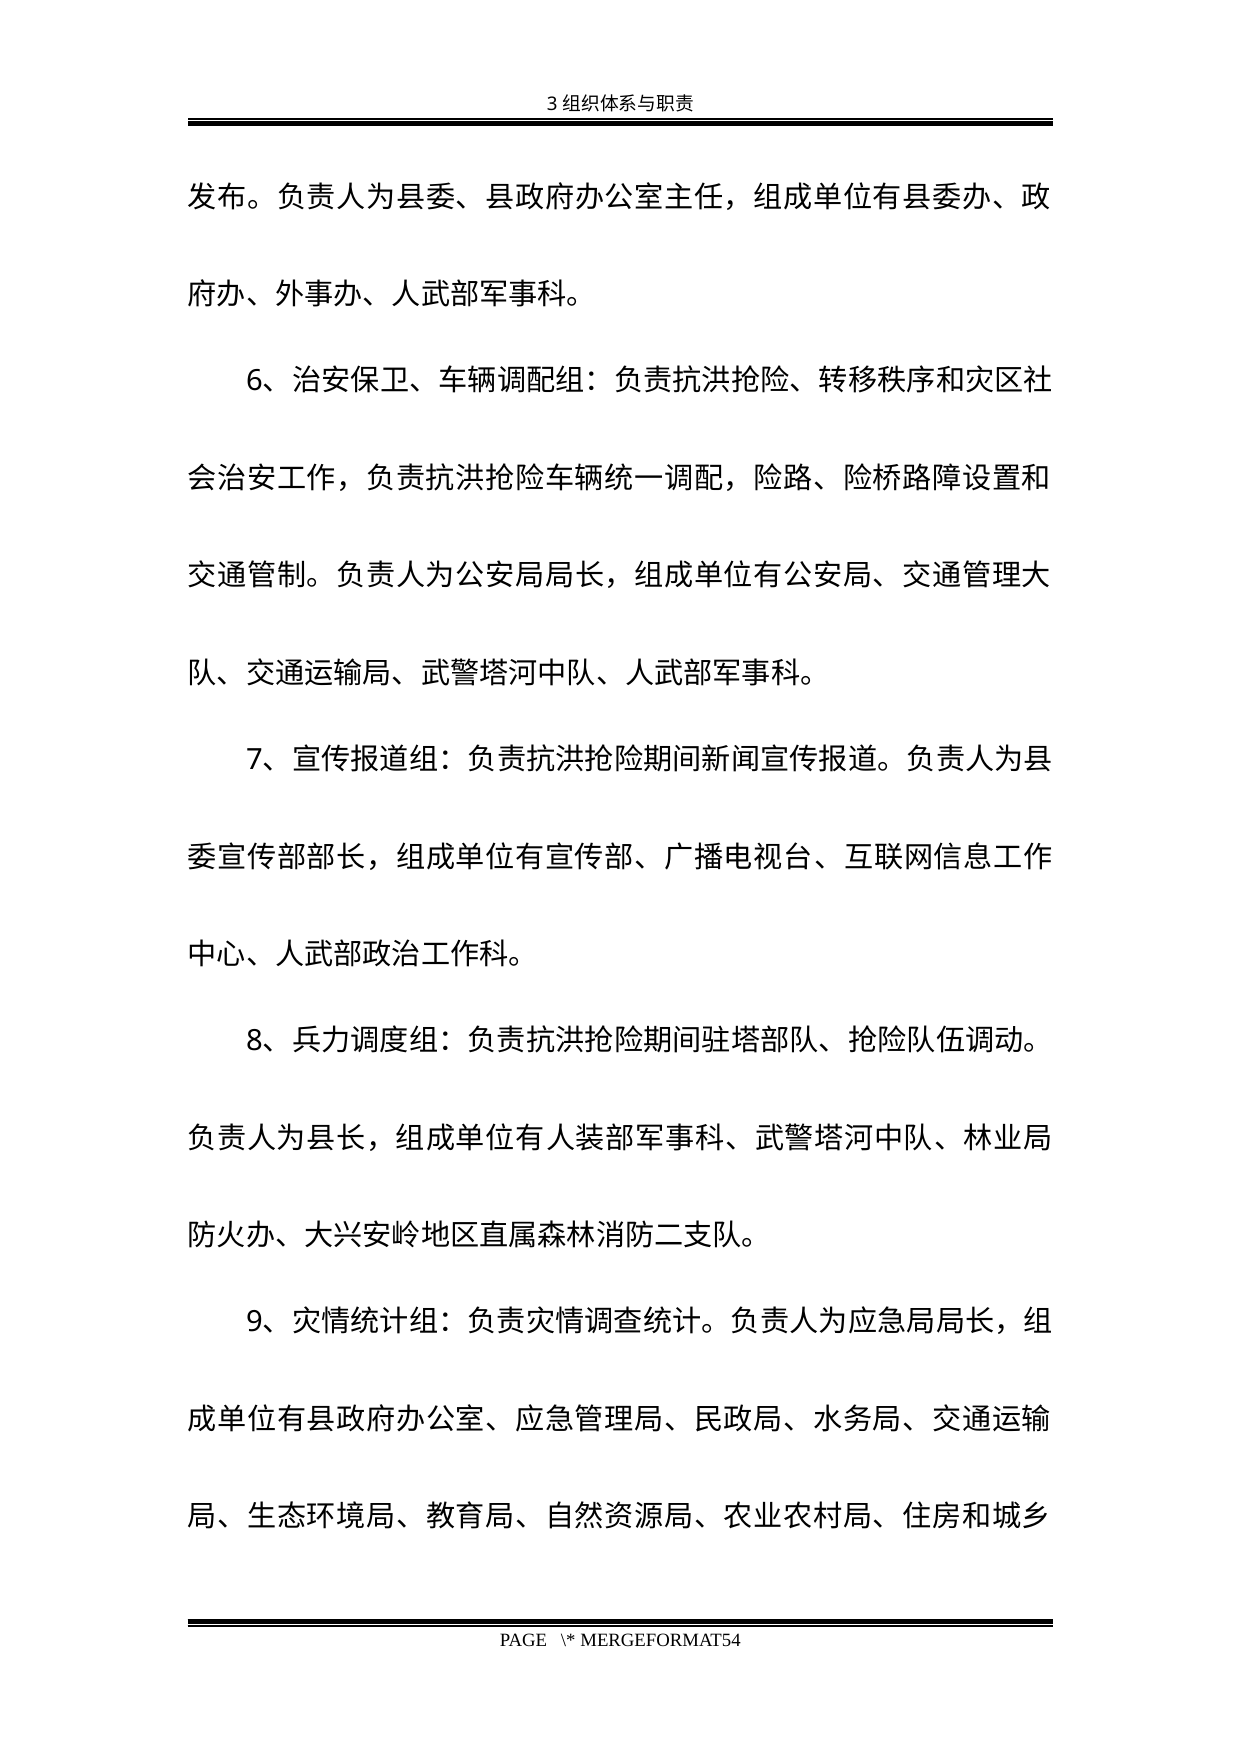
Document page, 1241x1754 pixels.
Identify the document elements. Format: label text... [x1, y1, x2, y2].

text 8、兵力调度组：负责抗洪抢险期间驻塔部队、抢险队伍调动。负责人为县长，组成单位有人装部军事科、武警塔河中队、林业局防火办、大兴安岭地区直属森林消防二支队。 [187, 1005, 1053, 1265]
text 6、治安保卫、车辆调配组：负责抗洪抢险、转移秩序和灾区社会治安工作，负责抗洪抢险车辆统一调配，险路、险桥路障设置和交通管制。负责人为公安局局长，组成单位有公安局、交通管理大队、交通运输局、武警塔河中队、人武部军事科。 [187, 346, 1053, 703]
text 7、宣传报道组：负责抗洪抢险期间新闻宣传报道。负责人为县委宣传部部长，组成单位有宣传部、广播电视台、互联网信息工作中心、人武部政治工作科。 [187, 724, 1053, 984]
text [187, 162, 1053, 324]
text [187, 1287, 1053, 1547]
